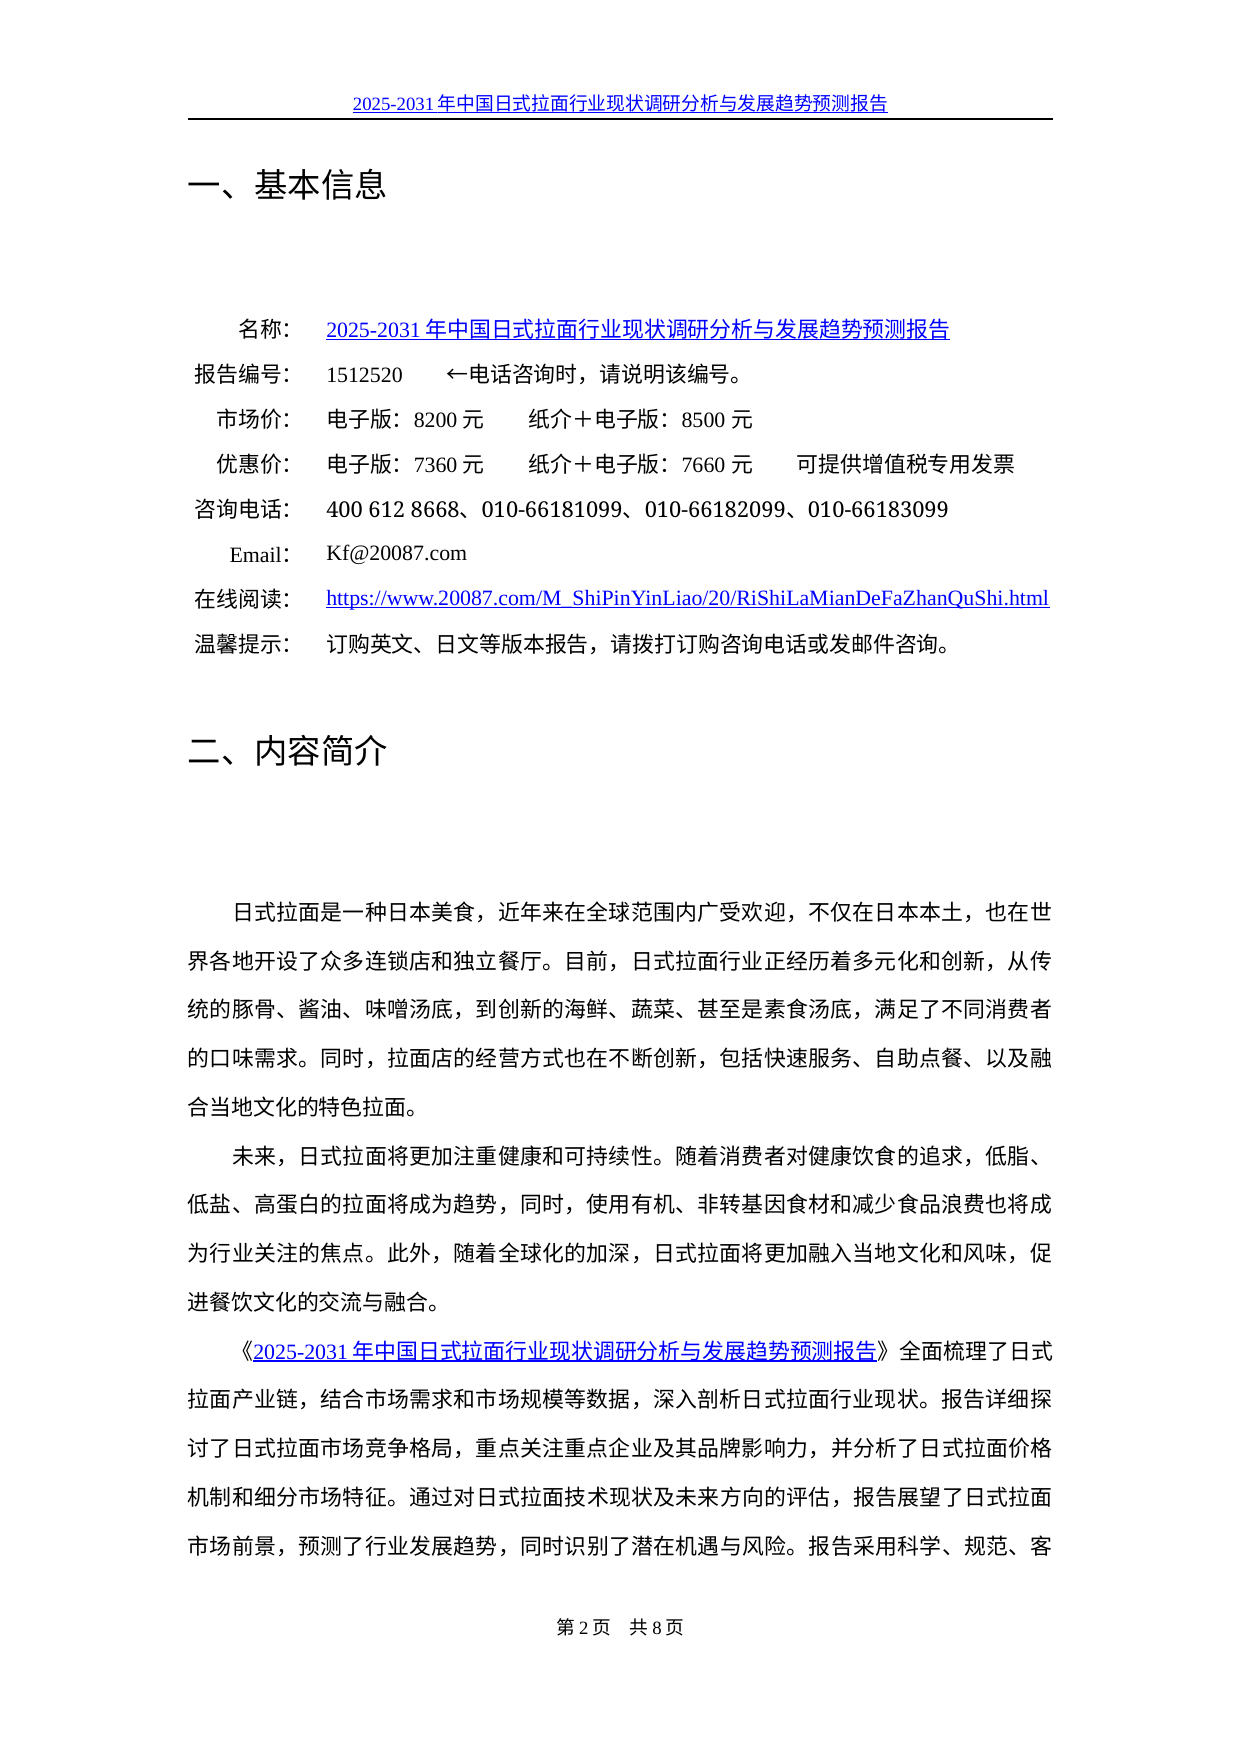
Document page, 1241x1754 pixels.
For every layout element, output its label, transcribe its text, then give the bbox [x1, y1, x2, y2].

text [187, 894, 1053, 1561]
table_cell Kf@20087.com [315, 537, 1073, 582]
table_cell 电子版：7360 元 纸介＋电子版：7660 元 可提供增值税专用发票 [315, 447, 1073, 492]
table_cell 400 612 8668、010-66181099、010-66182099、010-66183099 [315, 492, 1073, 537]
table_cell 优惠价： [167, 447, 315, 492]
table_cell 订购英文、日文等版本报告，请拨打订购咨询电话或发邮件咨询。 [315, 627, 1073, 672]
table_cell 市场价： [167, 402, 315, 447]
table_cell 在线阅读： [167, 582, 315, 627]
table_cell 电子版：8200 元 纸介＋电子版：8500 元 [315, 402, 1073, 447]
table_cell 1512520 ←电话咨询时，请说明该编号。 [315, 357, 1073, 402]
table_header 名称： [167, 312, 315, 357]
table_cell Email： [167, 537, 315, 582]
table_cell [315, 582, 1073, 627]
table_cell 咨询电话： [167, 492, 315, 537]
title 二、内容简介 [187, 717, 1053, 782]
table_cell 报告编号： [167, 357, 315, 402]
table_cell 温馨提示： [167, 627, 315, 672]
table_header 2025-2031年中国日式拉面行业现状调研分析与发展趋势预测报告 [315, 312, 1073, 357]
title 一、基本信息 [187, 150, 1053, 215]
